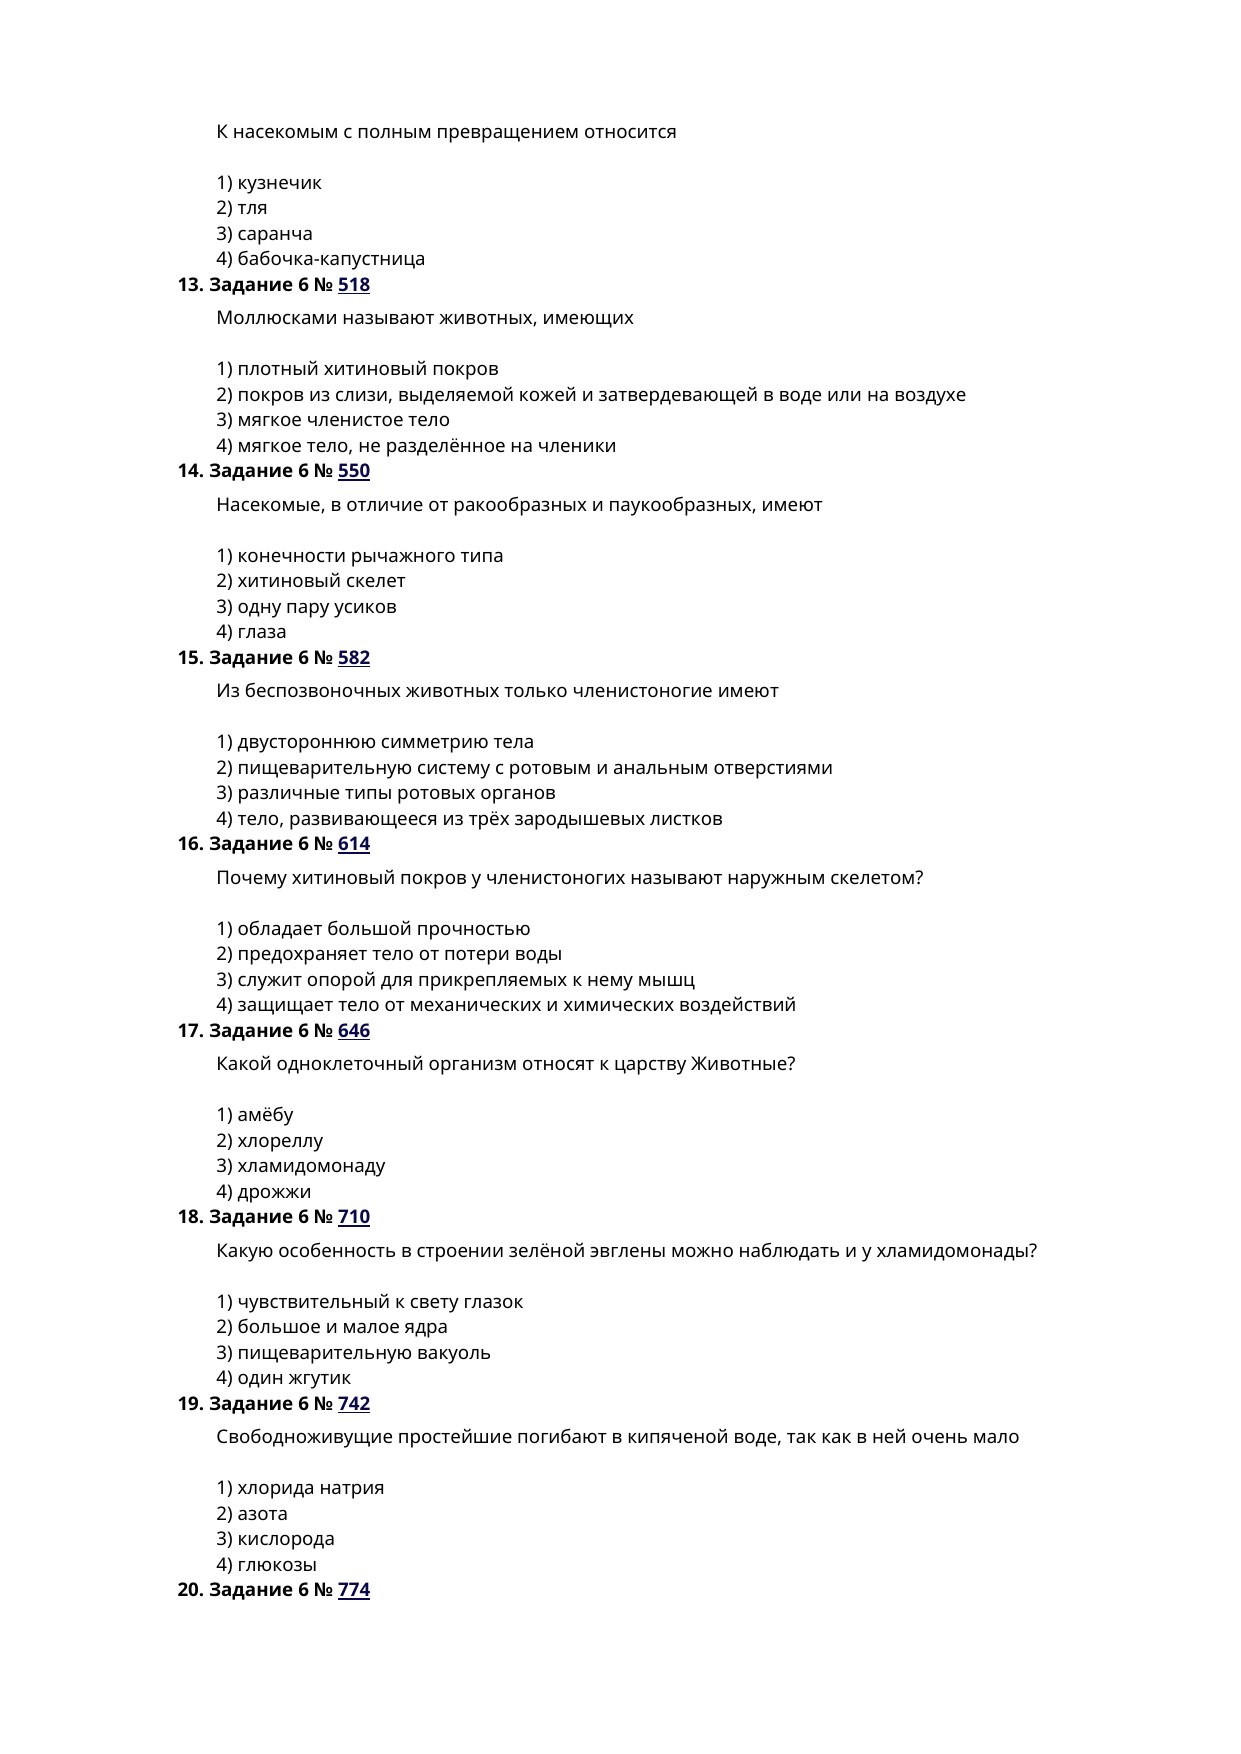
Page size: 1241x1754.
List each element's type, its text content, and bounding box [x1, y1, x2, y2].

text 2) хитиновый скелет [177, 568, 1152, 593]
text 1) двустороннюю симметрию тела [177, 728, 1152, 754]
text 3) одну пару усиков [177, 593, 1152, 619]
text 3) мягкое членистое тело [177, 407, 1152, 432]
text 13. Задание 6 № 518 [177, 271, 1152, 297]
text Свободноживущие простейшие погибают в кипяченой воде, так как в ней очень мало [177, 1423, 1152, 1449]
text Насекомые, в отличие от ракообразных и паукообразных, имеют [177, 491, 1152, 517]
text К насекомым с полным превращением относится [177, 118, 1152, 144]
text 3) саранча [177, 220, 1152, 246]
text 2) азота [177, 1500, 1152, 1525]
text 4) дрожжи [177, 1178, 1152, 1203]
text 19. Задание 6 № 742 [177, 1390, 1152, 1416]
text 14. Задание 6 № 550 [177, 458, 1152, 483]
text 2) большое и малое ядра [177, 1313, 1152, 1339]
text 16. Задание 6 № 614 [177, 831, 1152, 856]
text 2) тля [177, 195, 1152, 220]
text Из беспозвоночных животных только членистоногие имеют [177, 677, 1152, 703]
text 1) обладает большой прочностью [177, 915, 1152, 941]
text 1) плотный хитиновый покров [177, 356, 1152, 381]
text 3) различные типы ротовых органов [177, 779, 1152, 805]
text 18. Задание 6 № 710 [177, 1203, 1152, 1229]
text 4) один жгутик [177, 1364, 1152, 1390]
text 1) кузнечик [177, 169, 1152, 195]
text 4) мягкое тело, не разделённое на членики [177, 432, 1152, 458]
text 1) хлорида натрия [177, 1474, 1152, 1500]
text Какой одноклеточный организм относят к царству Животные? [177, 1050, 1152, 1076]
text Моллюсками называют животных, имеющих [177, 304, 1152, 330]
text 1) чувствительный к свету глазок [177, 1288, 1152, 1313]
text 3) хламидомонаду [177, 1152, 1152, 1178]
text 3) пищеварительную вакуоль [177, 1339, 1152, 1364]
text 4) тело, развивающееся из трёх зародышевых листков [177, 805, 1152, 831]
text 15. Задание 6 № 582 [177, 644, 1152, 670]
text 4) глюкозы [177, 1551, 1152, 1576]
text 1) конечности рычажного типа [177, 542, 1152, 568]
text 4) бабочка-капустница [177, 246, 1152, 271]
text 2) покров из слизи, выделяемой кожей и затвердевающей в воде или на воздухе [177, 381, 1152, 407]
text 3) кислорода [177, 1525, 1152, 1551]
text 1) амёбу [177, 1101, 1152, 1127]
text 3) служит опорой для прикрепляемых к нему мышц [177, 966, 1152, 992]
text 2) пищеварительную систему с ротовым и анальным отверстиями [177, 754, 1152, 779]
text 2) предохраняет тело от потери воды [177, 941, 1152, 966]
text 4) защищает тело от механических и химических воздействий [177, 992, 1152, 1017]
text 20. Задание 6 № 774 [177, 1576, 1152, 1602]
text Почему хитиновый покров у членистоногих называют наружным скелетом? [177, 864, 1152, 889]
text 2) хлореллу [177, 1127, 1152, 1152]
text Какую особенность в строении зелёной эвглены можно наблюдать и у хламидомонады? [177, 1237, 1152, 1262]
text 17. Задание 6 № 646 [177, 1017, 1152, 1043]
text 4) глаза [177, 619, 1152, 644]
